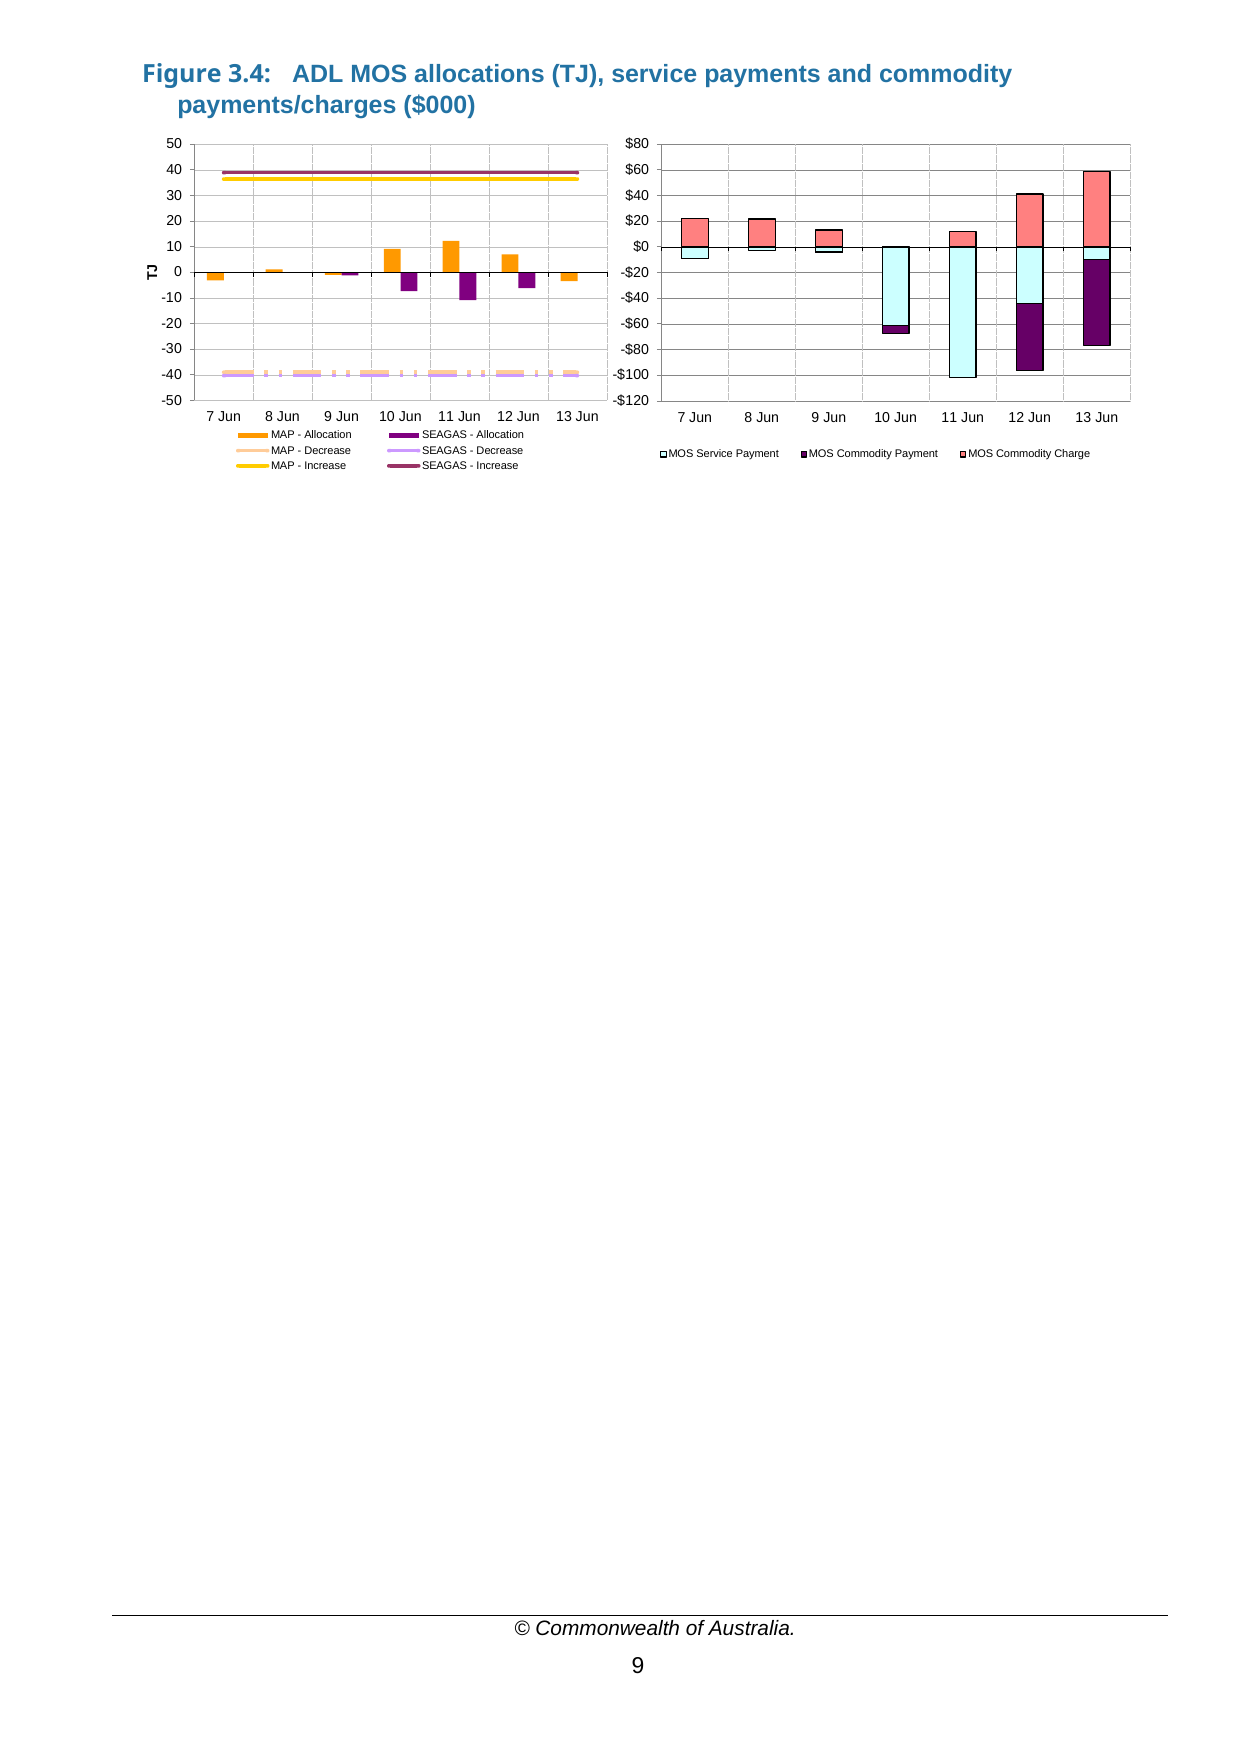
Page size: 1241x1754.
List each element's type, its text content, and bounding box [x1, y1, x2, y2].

subtitle ADL MOS allocations (TJ), service payments and commodity payments/charges ($000) [142, 56, 1134, 119]
